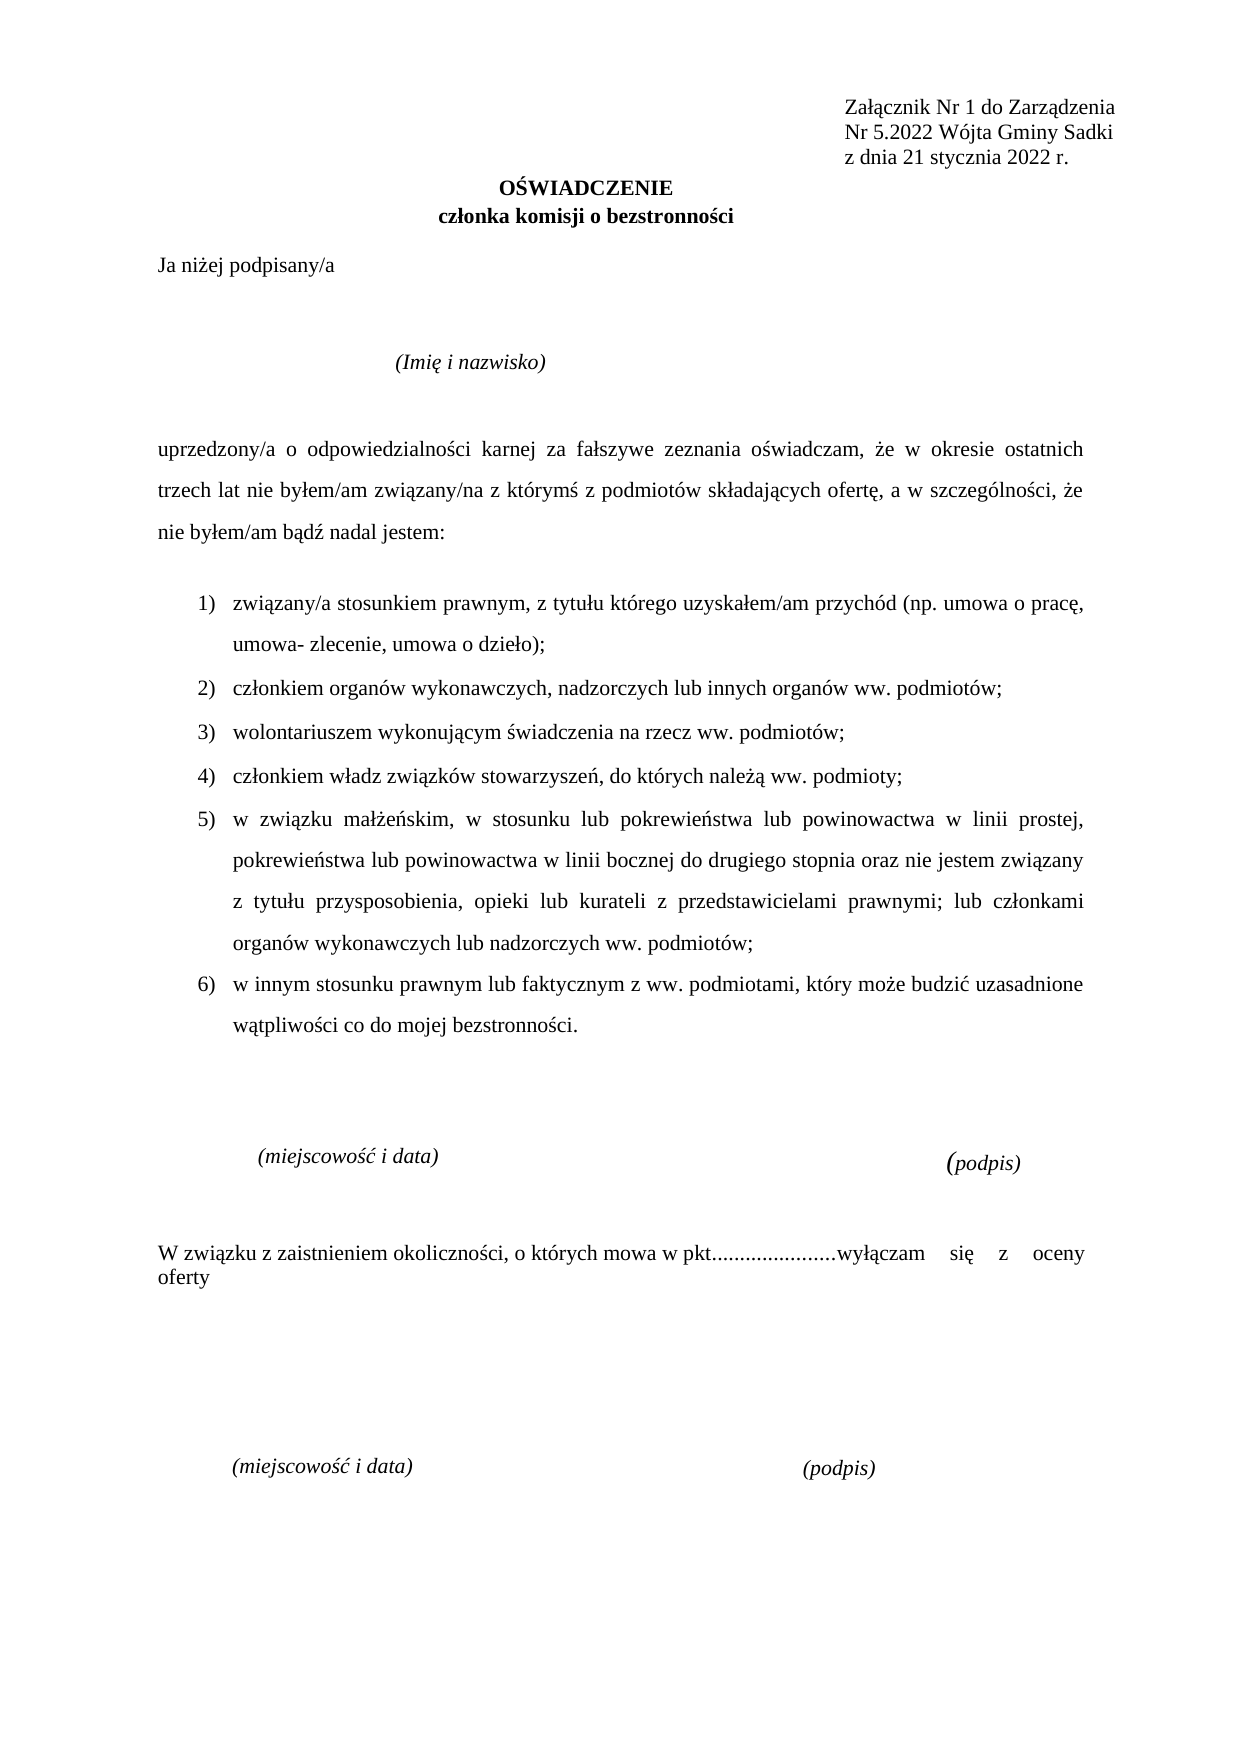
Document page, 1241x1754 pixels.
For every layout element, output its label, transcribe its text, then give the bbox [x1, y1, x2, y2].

list w związku małżeńskim, w stosunku lub pokrewieństwa lub powinowactwa w linii prostej, pokrewieństwa lub powinowactwa w linii bocznej do drugiego stopnia oraz nie jestem związany z tytułu przysposobienia, opieki lub kurateli z przedstawicielami prawnymi; lub członkami organów wykonawczych lub nadzorczych ww. podmiotów; [197, 793, 1085, 959]
list związany/a stosunkiem prawnym, z tytułu którego uzyskałem/am przychód (np. umowa o pracę, umowa- zlecenie, umowa o dzieło); [197, 577, 1085, 660]
text OŚWIADCZENIE członka komisji o bezstronności [158, 173, 1014, 229]
text (Imię i nazwisko) [395, 350, 1085, 374]
text (miejscowość i data) [158, 1454, 1085, 1478]
text (miejscowość i data) [258, 1144, 1085, 1168]
list w innym stosunku prawnym lub faktycznym z ww. podmiotami, który może budzić uzasadnione wątpliwości co do mojej bezstronności. [197, 959, 1085, 1041]
list członkiem władz związków stowarzyszeń, do których należą ww. podmioty; [197, 748, 1085, 793]
text W związku z zaistnieniem okoliczności, o których mowa w pkt wyłączam się z oceny oferty [158, 1241, 1085, 1289]
list wolontariuszem wykonującym świadczenia na rzecz ww. podmiotów; [197, 704, 1085, 748]
text uprzedzony/a o odpowiedzialności karnej za fałszywe zeznania oświadczam, że w okresie ostatnich trzech lat nie byłem/am związany/na z którymś z podmiotów składających ofertę, a w szczególności, że nie byłem/am bądź nadal jestem: [158, 423, 1085, 548]
list członkiem organów wykonawczych, nadzorczych lub innych organów ww. podmiotów; [197, 660, 1085, 704]
text Ja niżej podpisany/a [158, 253, 1085, 277]
